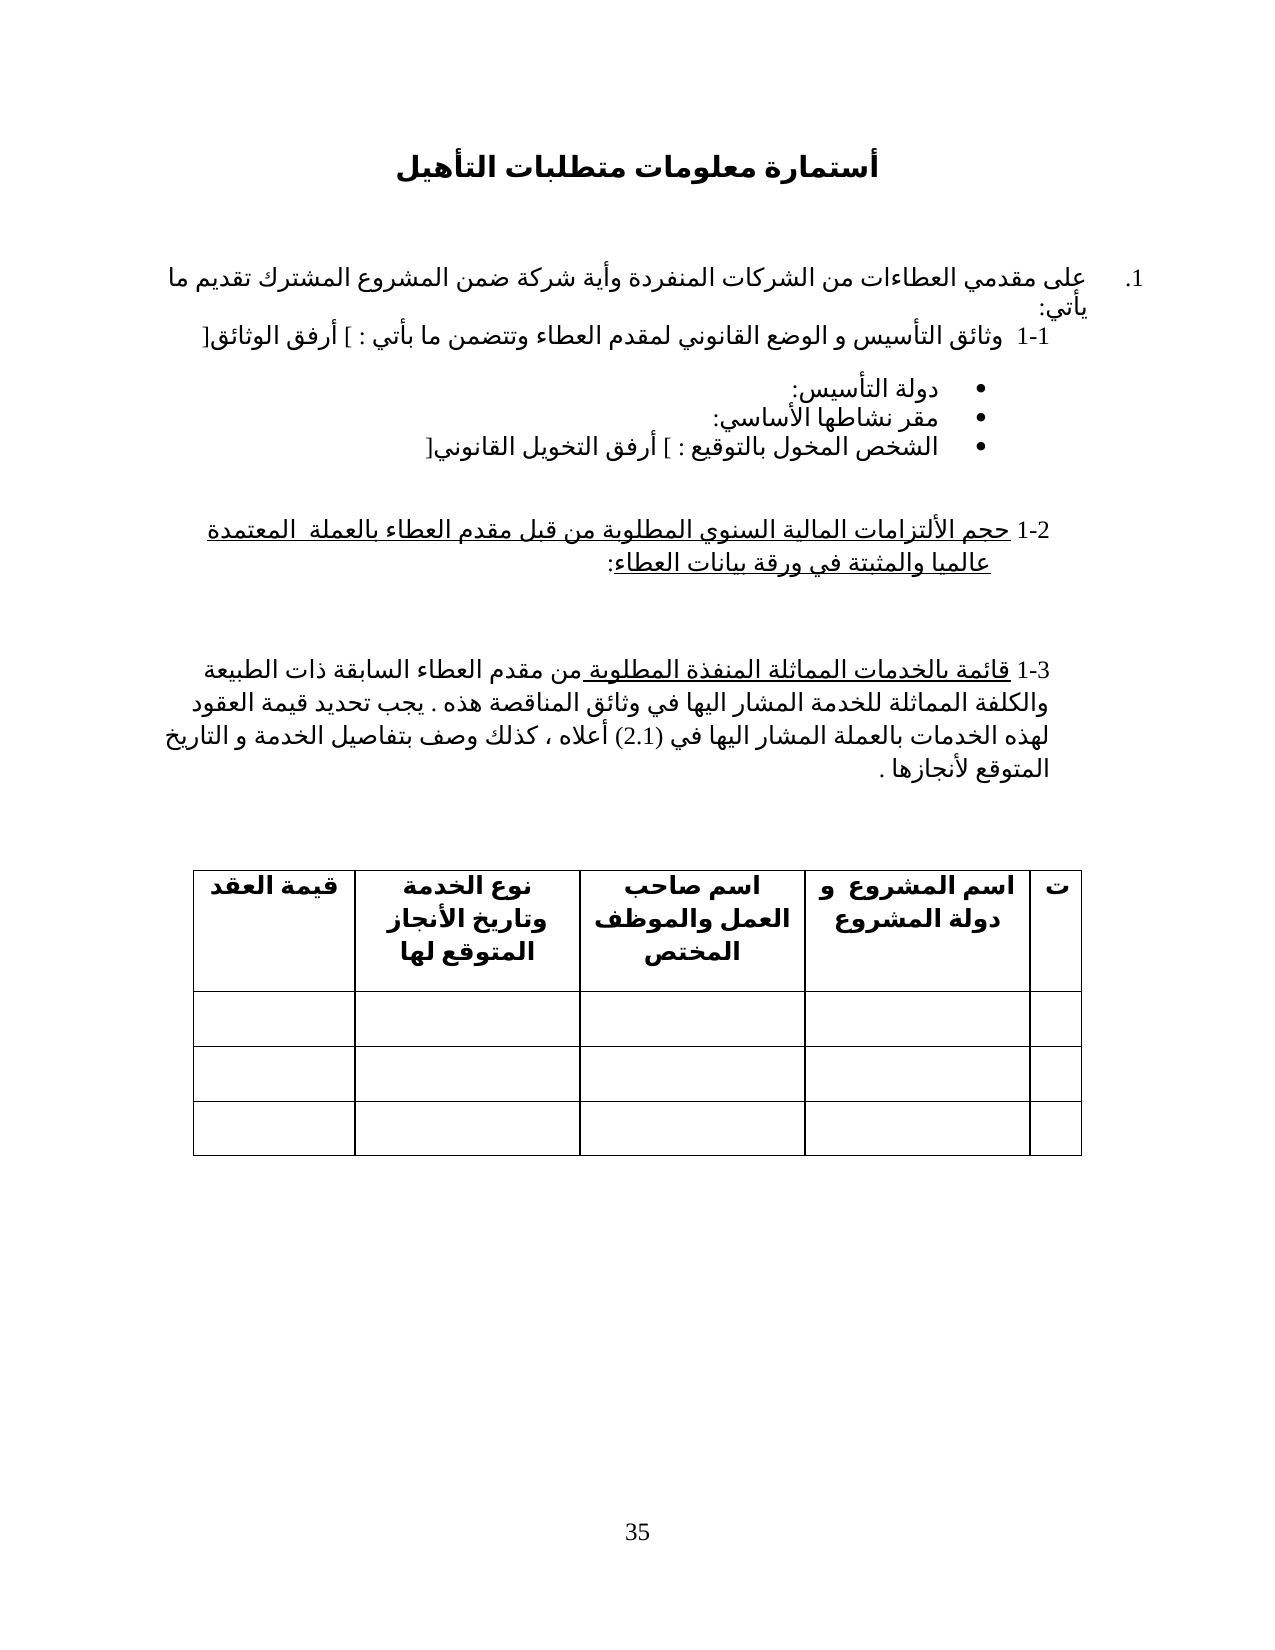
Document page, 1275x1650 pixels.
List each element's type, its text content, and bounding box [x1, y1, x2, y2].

table_cell [806, 992, 1029, 1046]
table_cell [1031, 1102, 1081, 1155]
list مقر نشاطها الأساسي: [150, 403, 977, 432]
table_cell [581, 992, 804, 1046]
table_cell [194, 1102, 354, 1155]
table_cell [806, 1102, 1029, 1155]
table_cell [194, 1047, 354, 1101]
text أستمارة معلومات متطلبات التأهيل [150, 150, 1125, 183]
table_cell [581, 1047, 804, 1101]
list على مقدمي العطاءات من الشركات المنفردة وأية شركة ضمن المشروع المشترك تقديم ما يأتي: [150, 263, 1125, 321]
text 1-2 حجم الألتزامات المالية السنوي المطلوبة من قبل مقدم العطاء بالعملة المعتمدة عالميا والمثبتة في ورقة بيانات العطاء: [150, 515, 1125, 576]
table_cell [356, 1047, 579, 1101]
table_header ت [1031, 871, 1081, 991]
table_cell [581, 1102, 804, 1155]
table_cell [194, 992, 354, 1046]
text 1-1 وثائق التأسيس و الوضع القانوني لمقدم العطاء وتتضمن ما بأتي : ] أرفق الوثائق[ [150, 321, 1050, 349]
text 1-3 قائمة بالخدمات المماثلة المنفذة المطلوبة من مقدم العطاء السابقة ذات الطبيعة والكلفة المماثلة للخدمة المشار اليها في وثائق المناقصة هذه . يجب تحديد قيمة العقود لهذه الخدمات بالعملة المشار اليها في (2.1) أعلاه ، كذلك وصف بتفاصيل الخدمة و التاريخ المتوقع لأنجازها . [150, 655, 1050, 783]
table_cell [356, 992, 579, 1046]
table_header اسم صاحب العمل والموظف المختص [581, 871, 804, 991]
table_cell [1031, 992, 1081, 1046]
list دولة التأسيس: [150, 374, 977, 403]
table_cell [1031, 1047, 1081, 1101]
list الشخص المخول بالتوقيع : ] أرفق التخويل القانوني[ [150, 432, 977, 461]
table_cell [806, 1047, 1029, 1101]
table_header اسم المشروع و دولة المشروع [806, 871, 1029, 991]
table_header قيمة العقد [194, 871, 354, 991]
table_header نوع الخدمة وتاريخ الأنجاز المتوقع لها [356, 871, 579, 991]
table_cell [356, 1102, 579, 1155]
